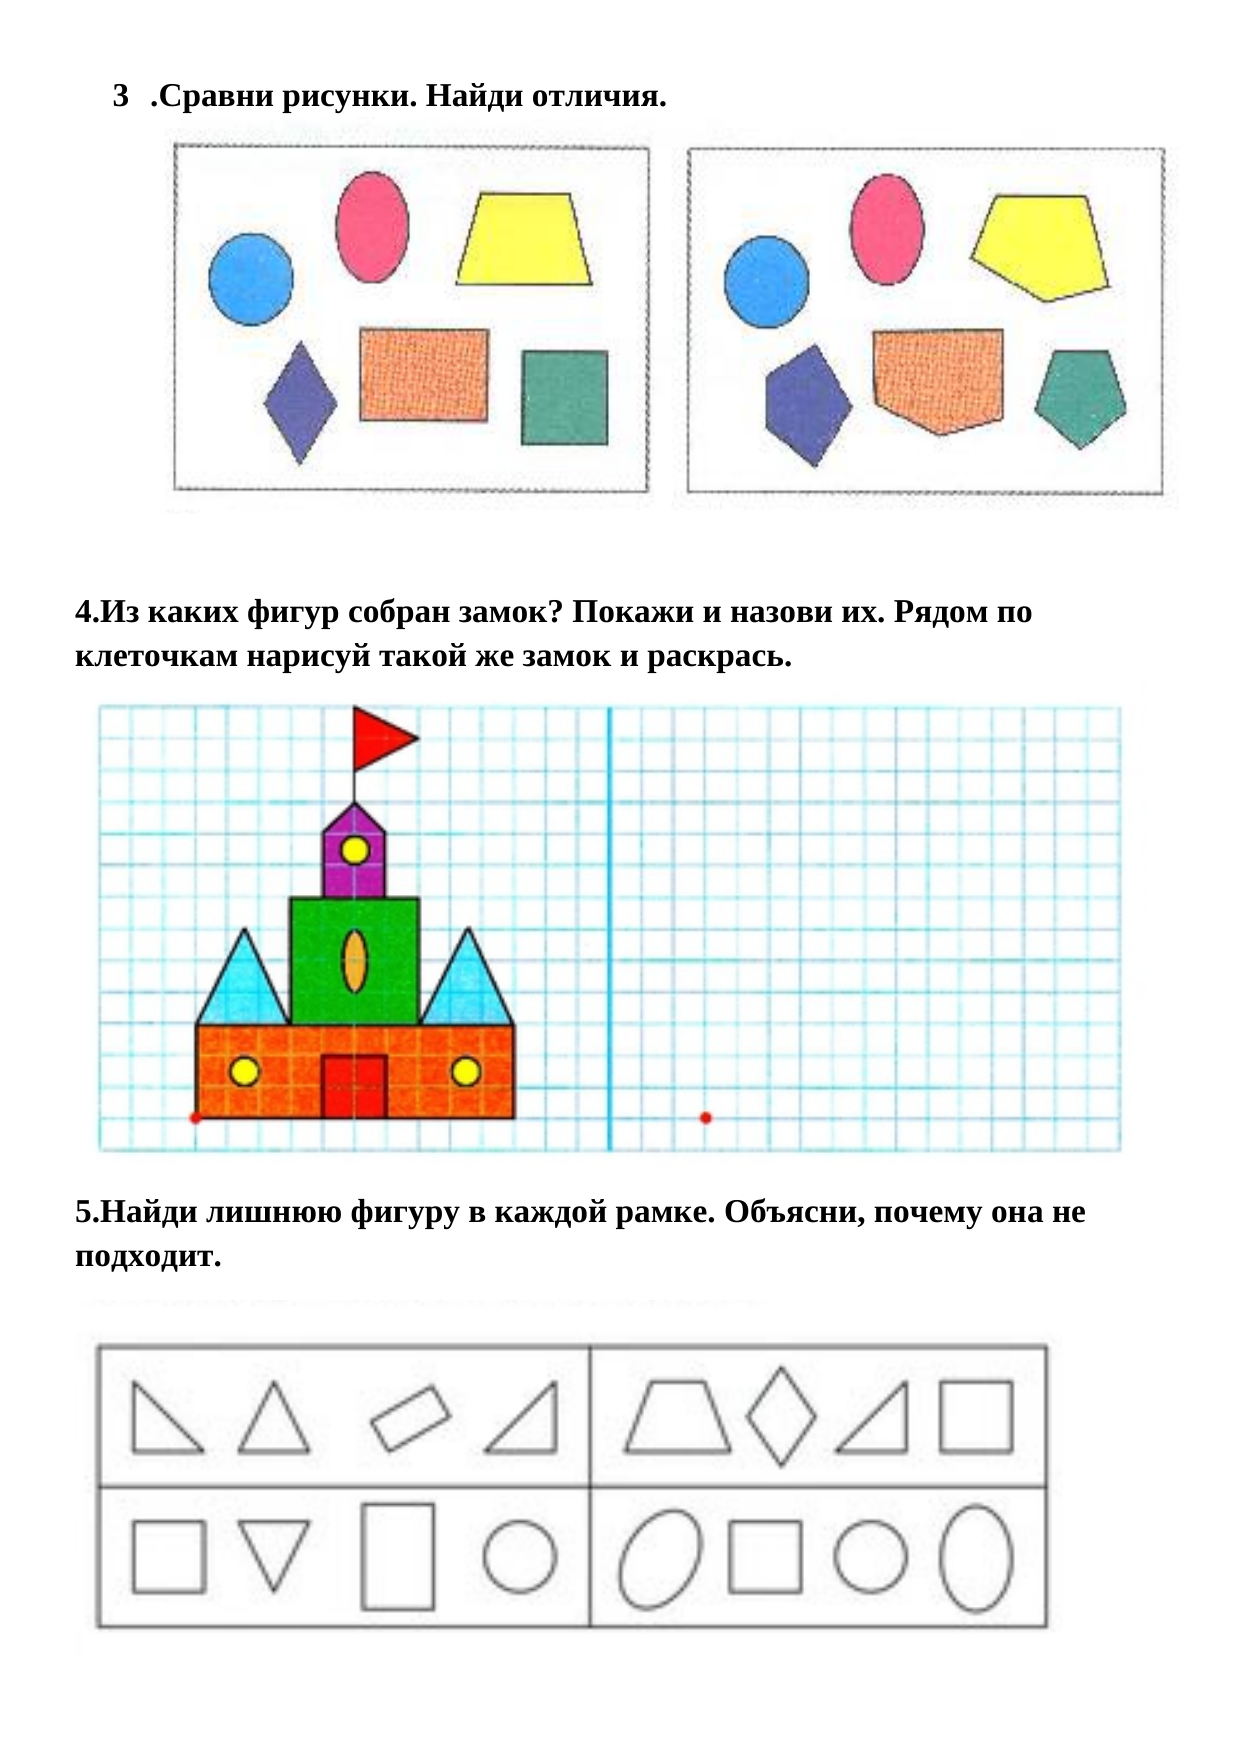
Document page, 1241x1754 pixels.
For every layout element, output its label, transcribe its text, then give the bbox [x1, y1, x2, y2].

picture [75, 678, 1148, 1167]
text 5.Найди лишнюю фигуру в каждой рамке. Объясни, почему она не подходит. [75, 1191, 1165, 1274]
picture [150, 117, 1193, 514]
picture [75, 1300, 1063, 1658]
